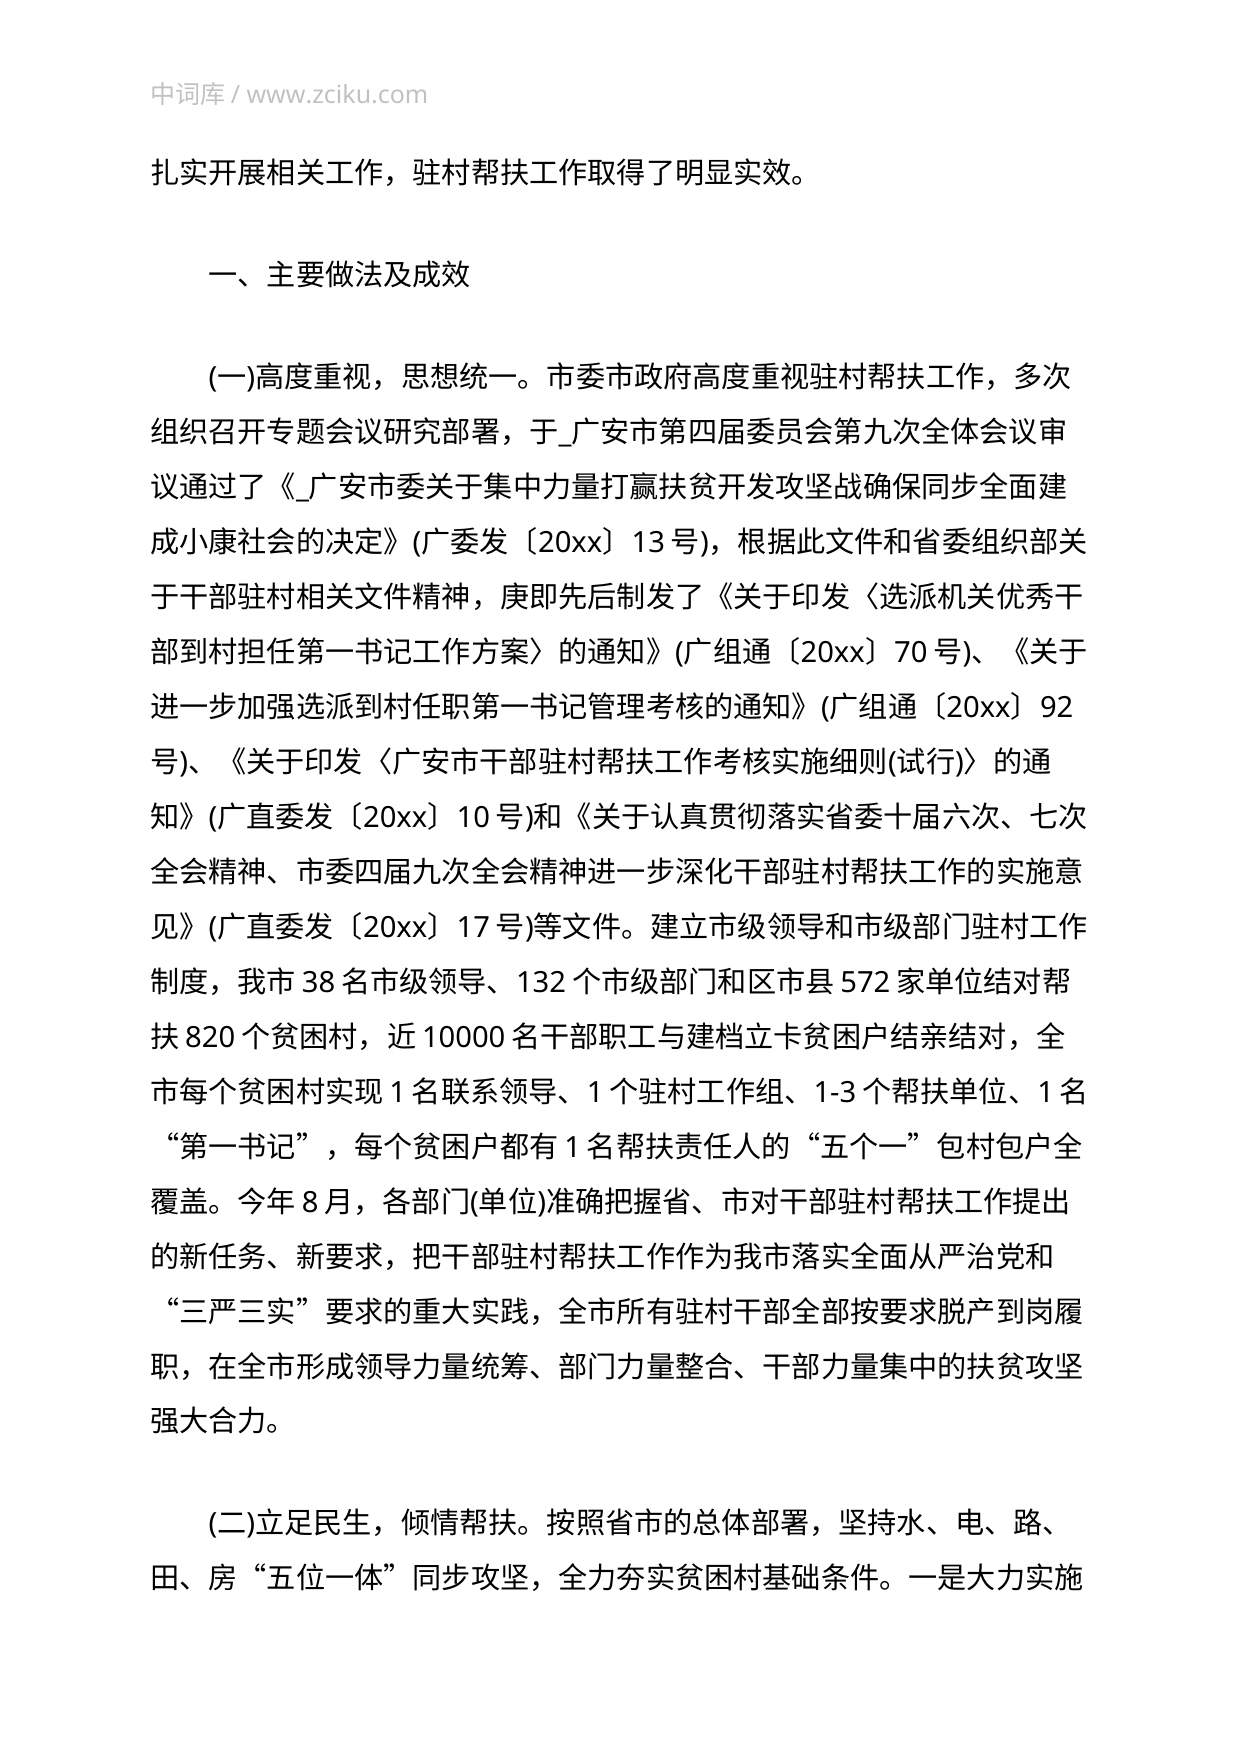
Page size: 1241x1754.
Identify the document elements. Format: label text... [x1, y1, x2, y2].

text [150, 150, 1090, 192]
text 一、主要做法及成效 [150, 252, 1090, 294]
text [150, 1500, 1090, 1597]
text (一)高度重视，思想统一。市委市政府高度重视驻村帮扶工作，多次组织召开专题会议研究部署，于_广安市第四届委员会第九次全体会议审议通过了《_广安市委关于集中力量打赢扶贫开发攻坚战确保同步全面建成小康社会的决定》(广委发〔20xx〕13号)，根据此文件和省委组织部关于干部驻村相关文件精神，庚即先后制发了《关于印发〈选派机关优秀干部到村担任第一书记工作方案〉的通知》(广组通〔20xx〕70号)、《关于进一步加强选派到村任职第一书记管理考核的通知》(广组通〔20xx〕92号)、《关于印发〈广安市干部驻村帮扶工作考核实施细则(试行)〉的通知》(广直委发〔20xx〕10号)和《关于认真贯彻落实省委十届六次、七次全会精神、市委四届九次全会精神进一步深化干部驻村帮扶工作的实施意见》(广直委发〔20xx〕17号)等文件。建立市级领导和市级部门驻村工作制度，我市38名市级领导、132个市级部门和区市县572家单位结对帮扶820个贫困村，近10000名干部职工与建档立卡贫困户结亲结对，全市每个贫困村实现1名联系领导、1个驻村工作组、1-3个帮扶单位、1名“第一书记”，每个贫困户都有1名帮扶责任人的“五个一”包村包户全覆盖。今年8月，各部门(单位)准确把握省、市对干部驻村帮扶工作提出的新任务、新要求，把干部驻村帮扶工作作为我市落实全面从严治党和“三严三实”要求的重大实践，全市所有驻村干部全部按要求脱产到岗履职，在全市形成领导力量统筹、部门力量整合、干部力量集中的扶贫攻坚强大合力。 [150, 353, 1090, 1440]
